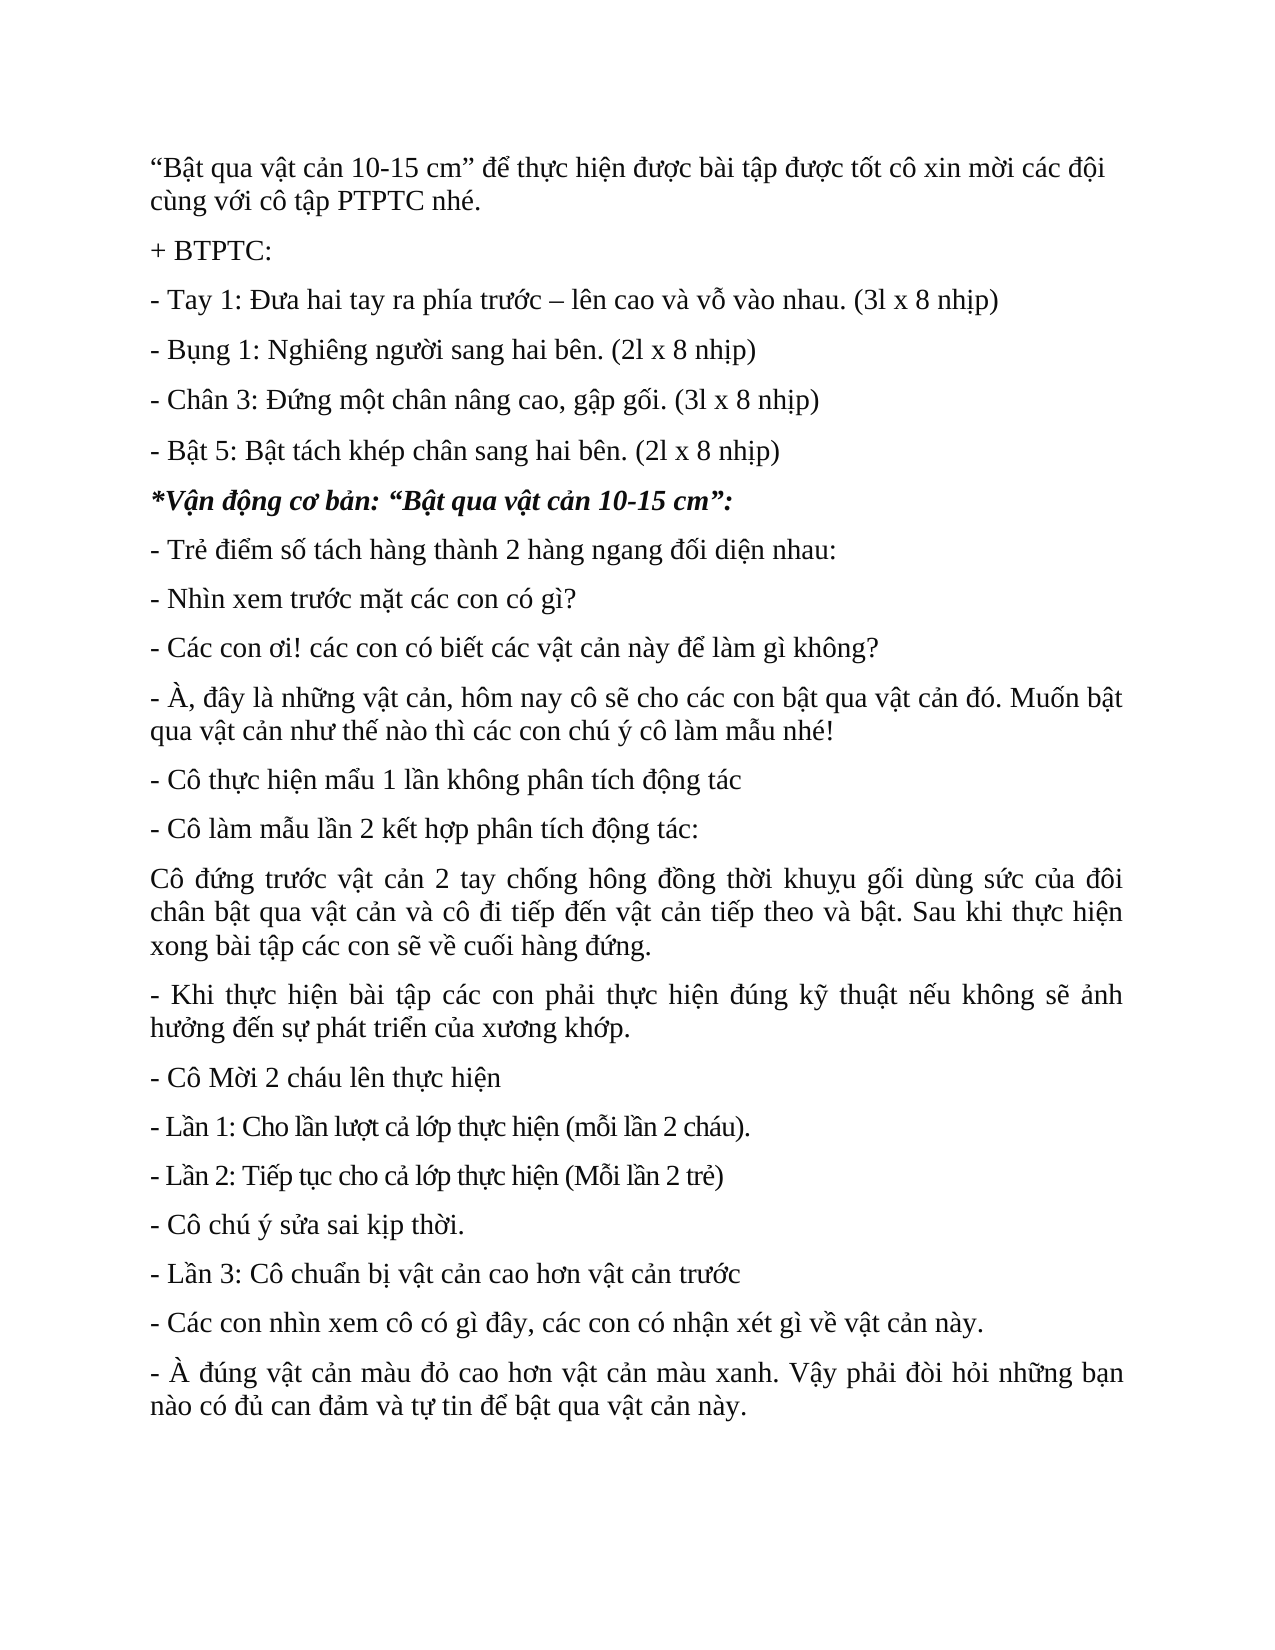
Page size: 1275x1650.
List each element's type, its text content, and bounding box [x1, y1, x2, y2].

text - Các con nhìn xem cô có gì đây, các con có nhận xét gì về vật cản này. [150, 1306, 1125, 1339]
text Cô đứng trước vật cản 2 tay chống hông đồng thời khuỵu gối dùng sức của đôi chân bật qua vật cản và cô đi tiếp đến vật cản tiếp theo và bật. Sau khi thực hiện xong bài tập các con sẽ về cuối hàng đứng. [150, 861, 1125, 961]
text - Cô Mời 2 cháu lên thực hiện [150, 1060, 1125, 1093]
text - Bụng 1: Nghiêng người sang hai bên. (2l x 8 nhịp) [150, 332, 1125, 366]
text - Cô làm mẫu lần 2 kết hợp phân tích động tác: [150, 812, 1125, 845]
text + BTPTC: [150, 233, 1125, 266]
text - Lần 3: Cô chuẩn bị vật cản cao hơn vật cản trước [150, 1256, 1125, 1290]
text - Nhìn xem trước mặt các con có gì? [150, 581, 1125, 615]
text - Tay 1: Đưa hai tay ra phía trước – lên cao và vỗ vào nhau. (3l x 8 nhịp) [150, 282, 1125, 315]
text - Lần 2: Tiếp tục cho cả lớp thực hiện (Mỗi lần 2 trẻ) [150, 1158, 1125, 1192]
text *Vận động cơ bản: “Bật qua vật cản 10-15 cm”: [150, 483, 1125, 517]
text “Bật qua vật cản 10-15 cm” để thực hiện được bài tập được tốt cô xin mời các đội cùng với cô tập PTPTC nhé. [150, 150, 1125, 217]
text - Cô chú ý sửa sai kịp thời. [150, 1207, 1125, 1241]
text - Các con ơi! các con có biết các vật cản này để làm gì không? [150, 631, 1125, 664]
text - À, đây là những vật cản, hôm nay cô sẽ cho các con bật qua vật cản đó. Muốn bật qua vật cản như thế nào thì các con chú ý cô làm mẫu nhé! [150, 680, 1125, 747]
text - Cô thực hiện mẩu 1 lần không phân tích động tác [150, 762, 1125, 796]
text - Bật 5: Bật tách khép chân sang hai bên. (2l x 8 nhịp) [150, 433, 1125, 466]
text - Lần 1: Cho lần lượt cả lớp thực hiện (mỗi lần 2 cháu). [150, 1109, 1125, 1142]
text - Khi thực hiện bài tập các con phải thực hiện đúng kỹ thuật nếu không sẽ ảnh hưởng đến sự phát triển của xương khớp. [150, 977, 1125, 1044]
text - À đúng vật cản màu đỏ cao hơn vật cản màu xanh. Vậy phải đòi hỏi những bạn nào có đủ can đảm và tự tin để bật qua vật cản này. [150, 1355, 1125, 1422]
text - Chân 3: Đứng một chân nâng cao, gập gối. (3l x 8 nhịp) [150, 382, 1125, 416]
text - Trẻ điểm số tách hàng thành 2 hàng ngang đối diện nhau: [150, 532, 1125, 566]
